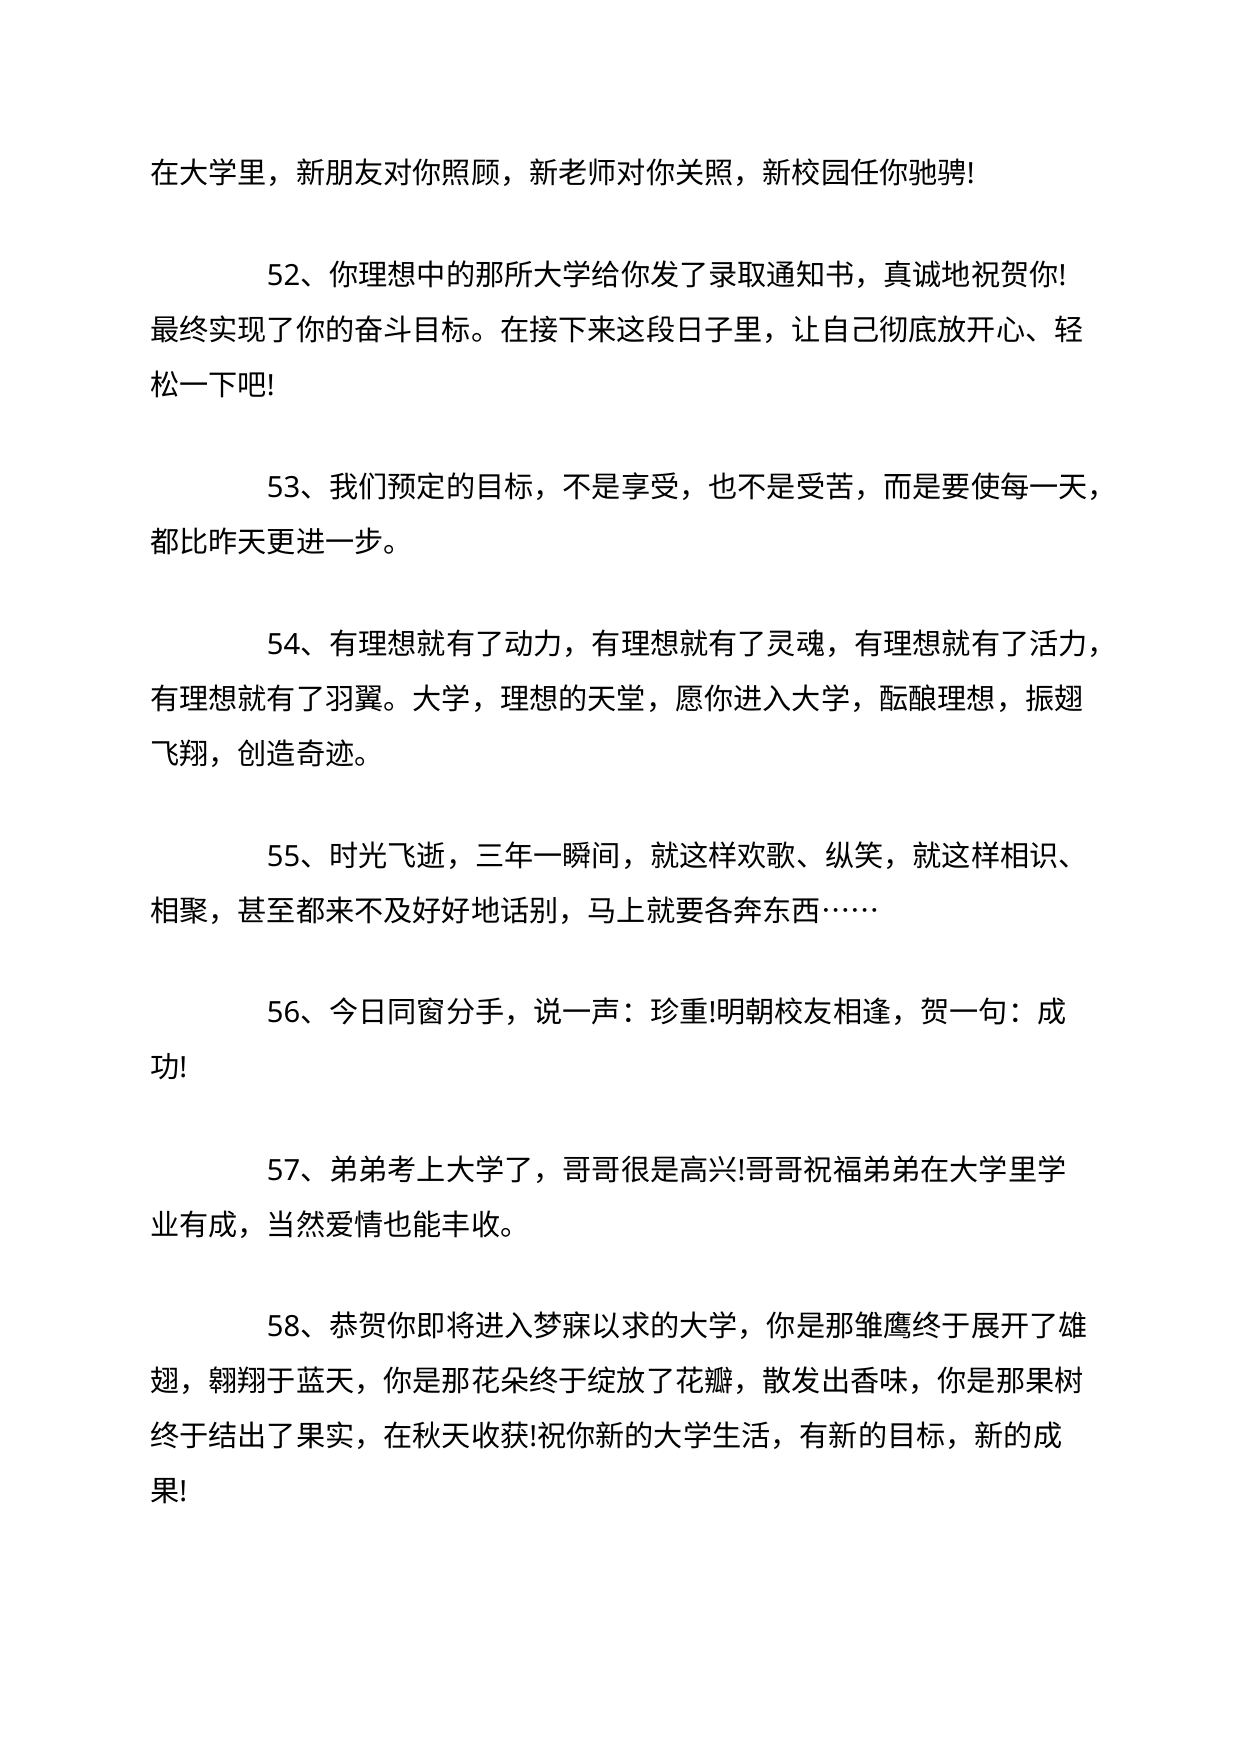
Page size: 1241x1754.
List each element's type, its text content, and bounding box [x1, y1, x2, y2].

text 54、有理想就有了动力，有理想就有了灵魂，有理想就有了活力，有理想就有了羽翼。大学，理想的天堂，愿你进入大学，酝酿理想，振翅飞翔，创造奇迹。 [150, 621, 1090, 773]
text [150, 150, 1090, 192]
text 53、我们预定的目标，不是享受，也不是受苦，而是要使每一天，都比昨天更进一步。 [150, 464, 1090, 561]
text 57、弟弟考上大学了，哥哥很是高兴!哥哥祝福弟弟在大学里学业有成，当然爱情也能丰收。 [150, 1146, 1090, 1243]
text 58、恭贺你即将进入梦寐以求的大学，你是那雏鹰终于展开了雄翅，翱翔于蓝天，你是那花朵终于绽放了花瓣，散发出香味，你是那果树终于结出了果实，在秋天收获!祝你新的大学生活，有新的目标，新的成果! [150, 1303, 1090, 1510]
text 56、今日同窗分手，说一声：珍重!明朝校友相逢，贺一句：成功! [150, 989, 1090, 1086]
text 52、你理想中的那所大学给你发了录取通知书，真诚地祝贺你!最终实现了你的奋斗目标。在接下来这段日子里，让自己彻底放开心、轻松一下吧! [150, 252, 1090, 404]
text 55、时光飞逝，三年一瞬间，就这样欢歌、纵笑，就这样相识、相聚，甚至都来不及好好地话别，马上就要各奔东西…… [150, 832, 1090, 929]
